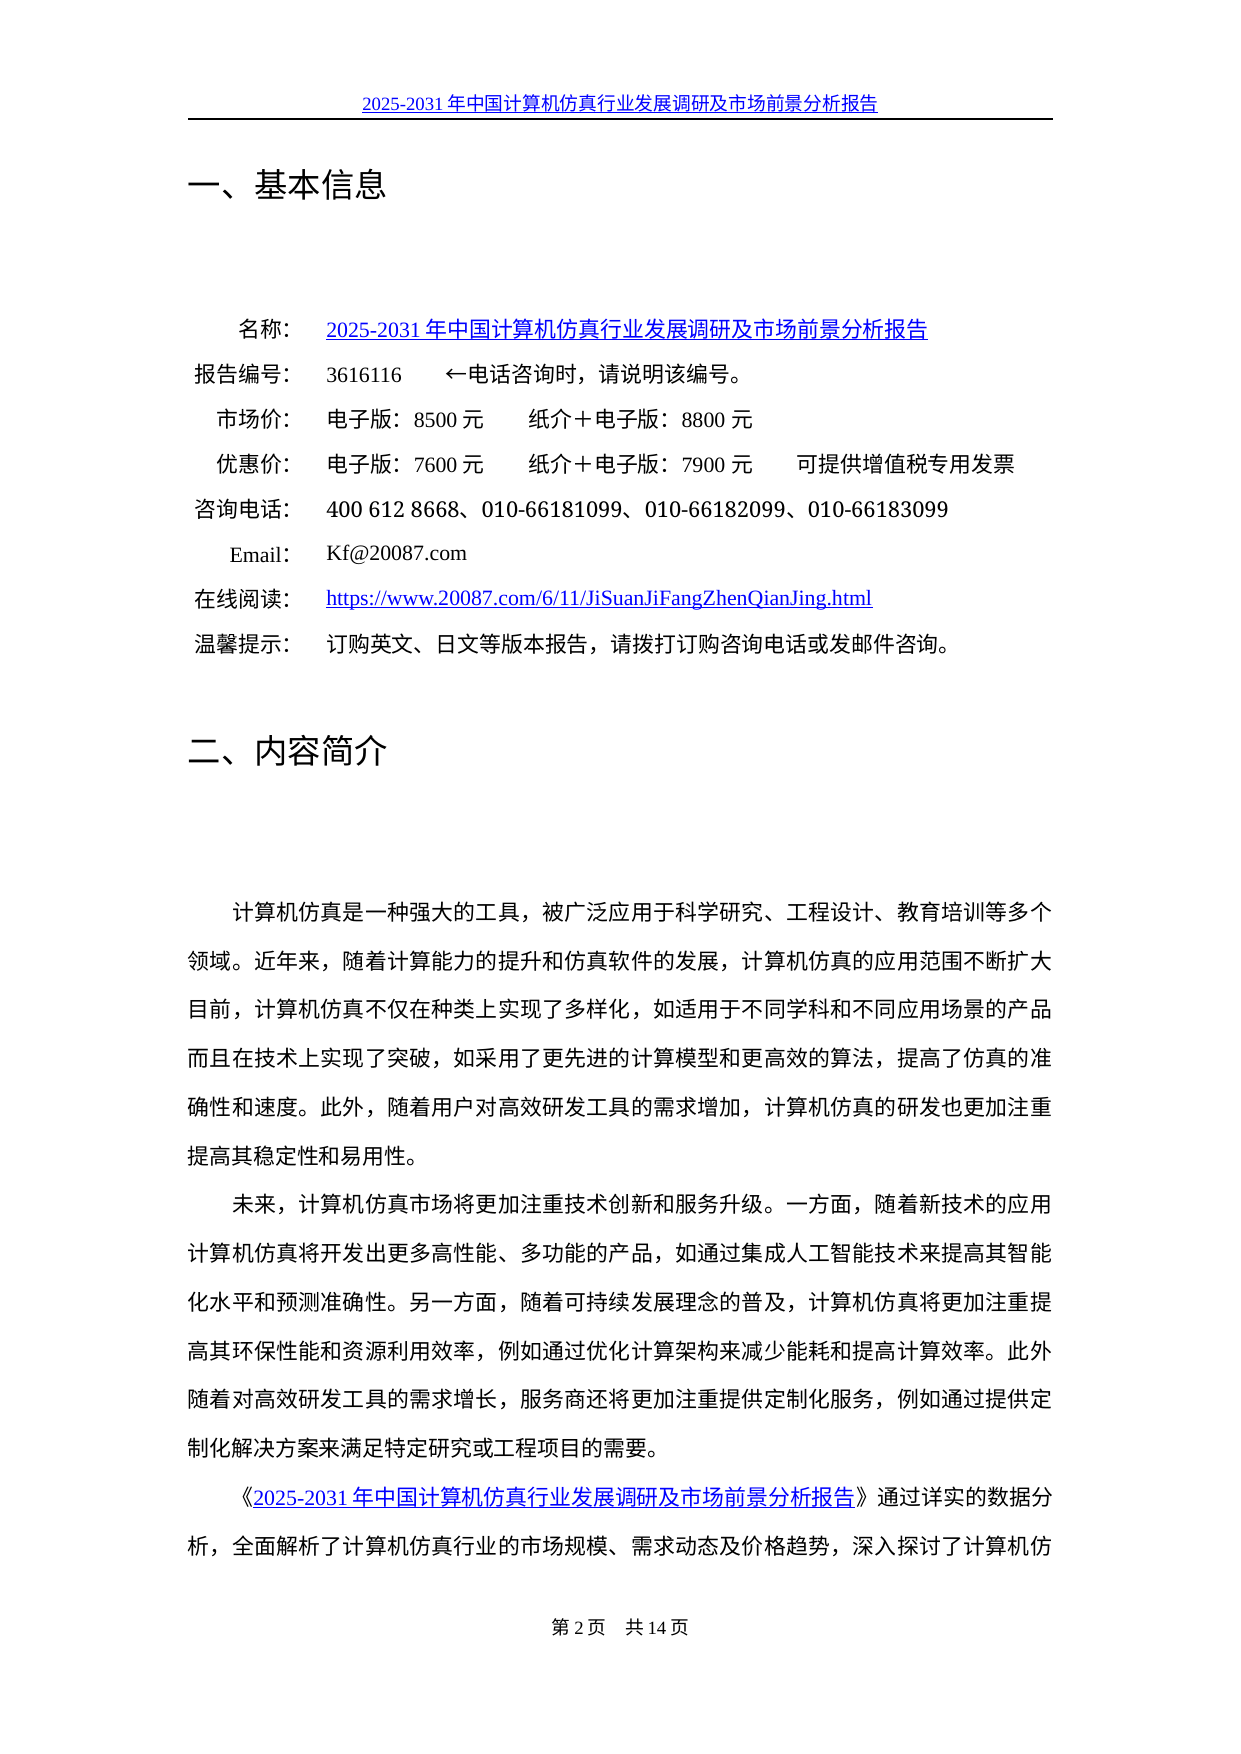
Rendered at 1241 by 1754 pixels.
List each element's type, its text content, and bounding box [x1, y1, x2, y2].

table_cell 在线阅读： [167, 582, 315, 627]
table_cell Email： [167, 537, 315, 582]
table_cell 温馨提示： [167, 627, 315, 672]
table_header 名称： [167, 312, 315, 357]
table_cell [315, 582, 1073, 627]
table_header 2025-2031年中国计算机仿真行业发展调研及市场前景分析报告 [315, 312, 1073, 357]
table_cell Kf@20087.com [315, 537, 1073, 582]
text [187, 894, 1053, 1561]
table_cell 电子版：7600 元 纸介＋电子版：7900 元 可提供增值税专用发票 [315, 447, 1073, 492]
table_cell 电子版：8500 元 纸介＋电子版：8800 元 [315, 402, 1073, 447]
table_cell 优惠价： [167, 447, 315, 492]
table_cell 市场价： [167, 402, 315, 447]
title 一、基本信息 [187, 150, 1053, 215]
table_cell 3616116 ←电话咨询时，请说明该编号。 [315, 357, 1073, 402]
table_cell 报告编号： [167, 357, 315, 402]
title 二、内容简介 [187, 717, 1053, 782]
table_cell 咨询电话： [167, 492, 315, 537]
table_cell 订购英文、日文等版本报告，请拨打订购咨询电话或发邮件咨询。 [315, 627, 1073, 672]
table_cell 400 612 8668、010-66181099、010-66182099、010-66183099 [315, 492, 1073, 537]
